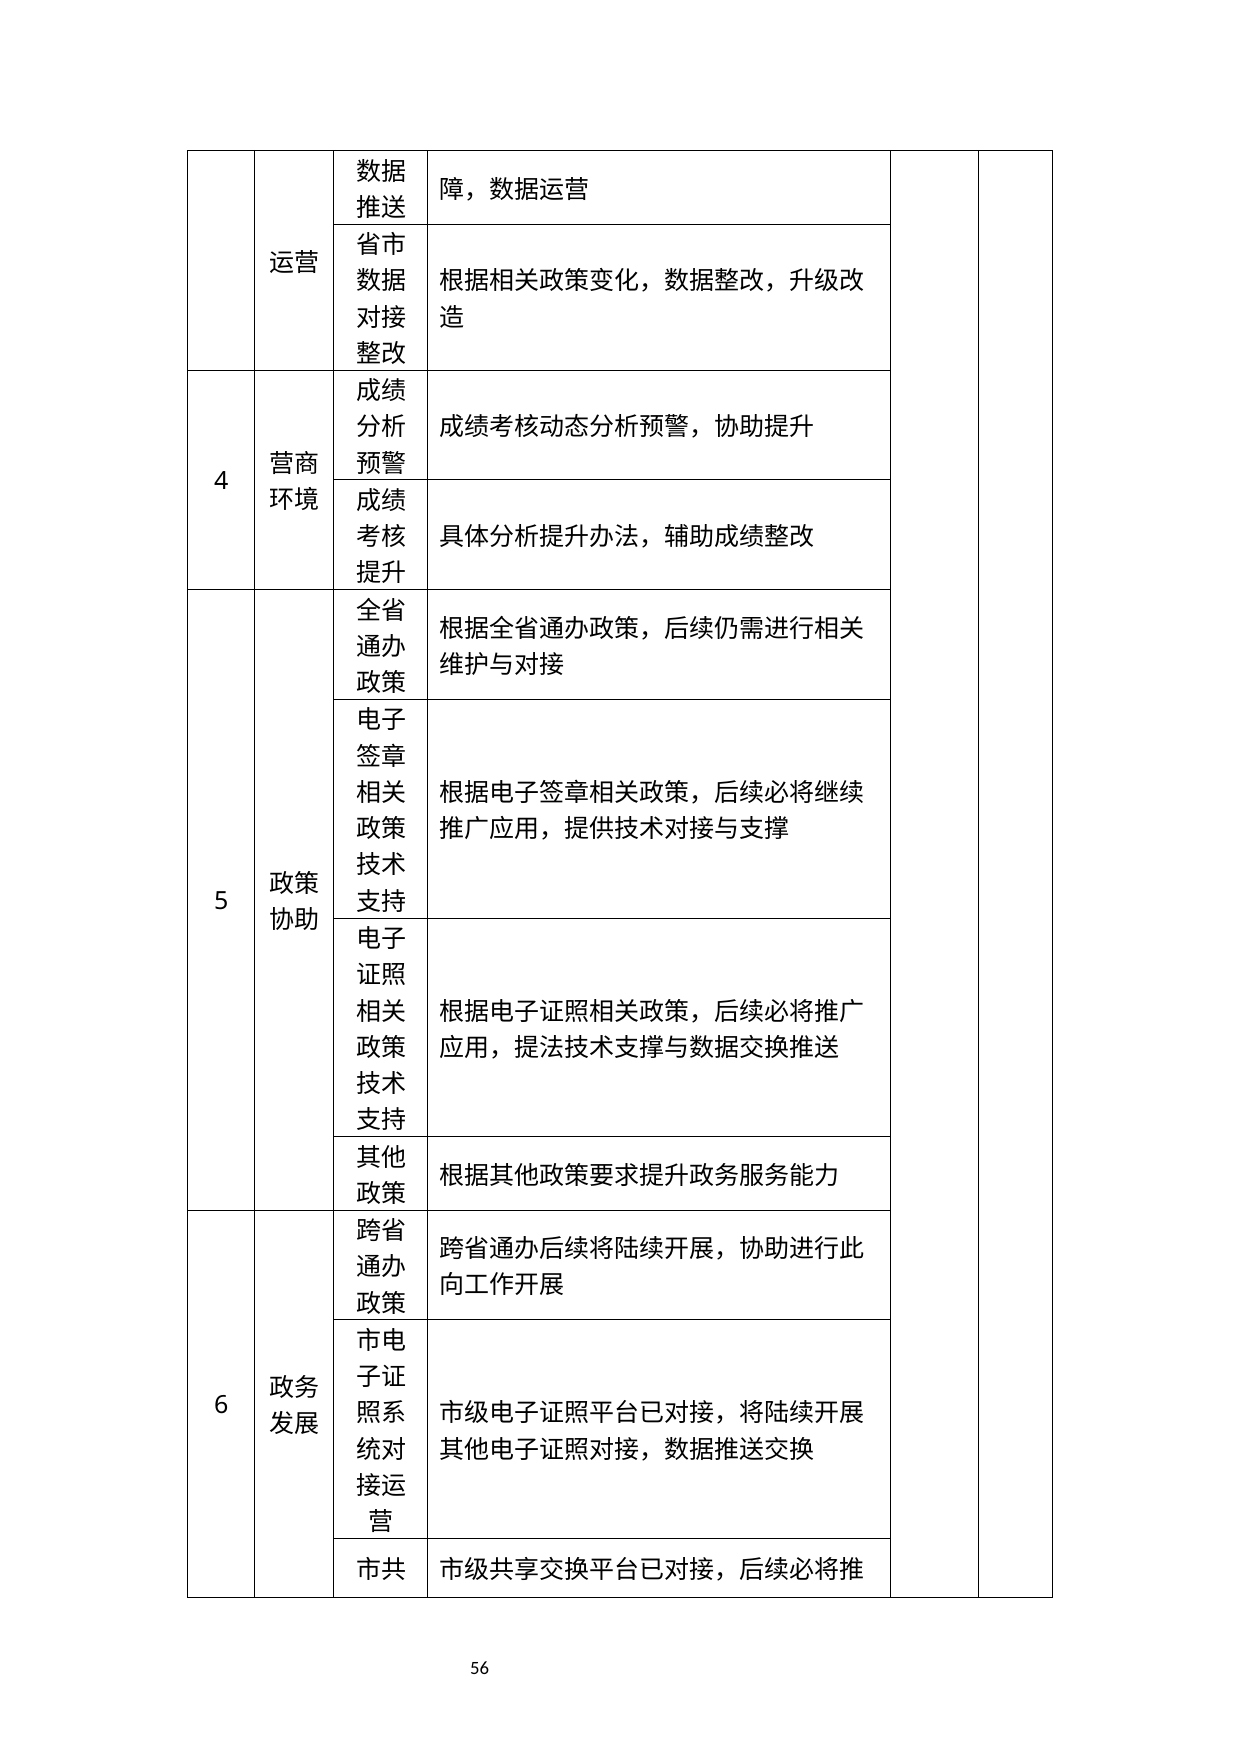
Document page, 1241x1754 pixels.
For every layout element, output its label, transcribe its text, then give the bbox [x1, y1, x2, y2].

table_cell 市共享交换平台使用 [334, 1539, 427, 1597]
table_cell 市级电子证照平台已对接，将陆续开展其他电子证照对接，数据推送交换 [428, 1320, 890, 1538]
table_cell 根据电子签章相关政策，后续必将继续推广应用，提供技术对接与支撑 [428, 700, 890, 917]
table_cell 4 [188, 371, 254, 589]
table_cell 省市数据对接整改 [334, 225, 427, 369]
table_cell 电子证照相关政策技术支持 [334, 919, 427, 1136]
table_cell 省市数据推送 [334, 151, 427, 223]
table_cell 营商环境 [255, 371, 333, 589]
table_cell 6 [188, 1211, 254, 1597]
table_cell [428, 1539, 890, 1597]
table_cell 电子签章相关政策技术支持 [334, 700, 427, 917]
table_cell 具体分析提升办法，辅助成绩整改 [428, 480, 890, 589]
table_cell 根据其他政策要求提升政务服务能力 [428, 1137, 890, 1209]
table_cell 数据运营 [255, 151, 333, 369]
table_cell 根据电子证照相关政策，后续必将推广应用，提法技术支撑与数据交换推送 [428, 919, 890, 1136]
table_cell 政策协助 [255, 590, 333, 1209]
table_cell 其他政策 [334, 1137, 427, 1209]
table_cell 根据全省通办政策，后续仍需进行相关维护与对接 [428, 590, 890, 699]
table_cell 全省通办政策 [334, 590, 427, 699]
table_cell 市电子证照系统对接运营 [334, 1320, 427, 1538]
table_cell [428, 151, 890, 223]
table_cell 政务发展 [255, 1211, 333, 1597]
table_cell 3 [188, 151, 254, 369]
table_cell 成绩考核动态分析预警，协助提升 [428, 371, 890, 479]
table_cell 根据相关政策变化，数据整改，升级改造 [428, 225, 890, 369]
table_cell 成绩考核提升 [334, 480, 427, 589]
table_cell 成绩分析预警 [334, 371, 427, 479]
table_cell 跨省通办后续将陆续开展，协助进行此向工作开展 [428, 1211, 890, 1319]
table_cell 跨省通办政策 [334, 1211, 427, 1319]
table_cell 5 [188, 590, 254, 1209]
